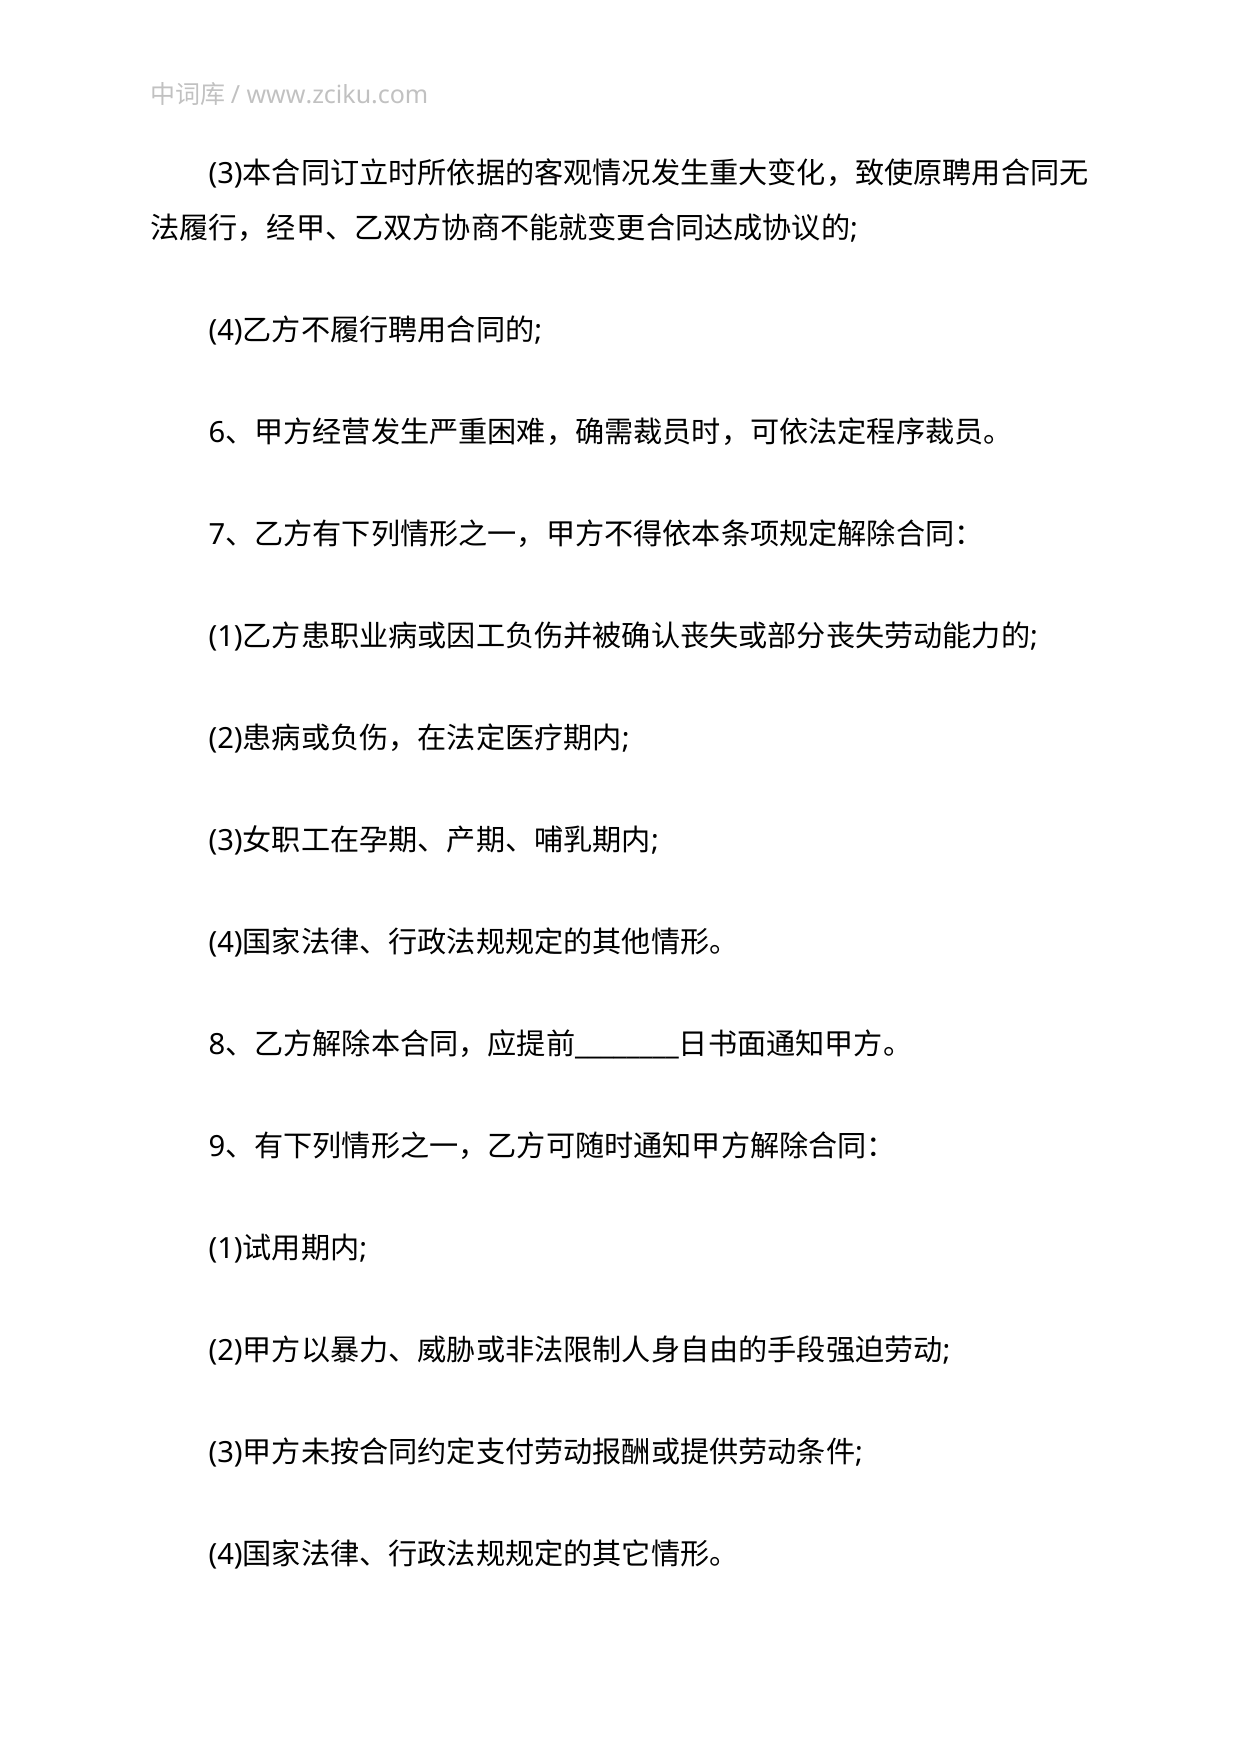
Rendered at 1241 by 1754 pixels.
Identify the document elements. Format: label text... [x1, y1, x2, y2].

text (1)试用期内; [150, 1225, 1090, 1267]
text (2)甲方以暴力、威胁或非法限制人身自由的手段强迫劳动; [150, 1327, 1090, 1369]
text 9、有下列情形之一，乙方可随时通知甲方解除合同： [150, 1123, 1090, 1165]
text (4)国家法律、行政法规规定的其他情形。 [150, 919, 1090, 961]
text (3)甲方未按合同约定支付劳动报酬或提供劳动条件; [150, 1429, 1090, 1471]
text (3)女职工在孕期、产期、哺乳期内; [150, 817, 1090, 859]
text (1)乙方患职业病或因工负伤并被确认丧失或部分丧失劳动能力的; [150, 613, 1090, 655]
text 7、乙方有下列情形之一，甲方不得依本条项规定解除合同： [150, 511, 1090, 553]
text (2)患病或负伤，在法定医疗期内; [150, 715, 1090, 757]
text (4)乙方不履行聘用合同的; [150, 307, 1090, 349]
text 6、甲方经营发生严重困难，确需裁员时，可依法定程序裁员。 [150, 409, 1090, 451]
text 8、乙方解除本合同，应提前________日书面通知甲方。 [150, 1021, 1090, 1063]
text (4)国家法律、行政法规规定的其它情形。 [150, 1531, 1090, 1573]
text (3)本合同订立时所依据的客观情况发生重大变化，致使原聘用合同无法履行，经甲、乙双方协商不能就变更合同达成协议的; [150, 150, 1090, 247]
